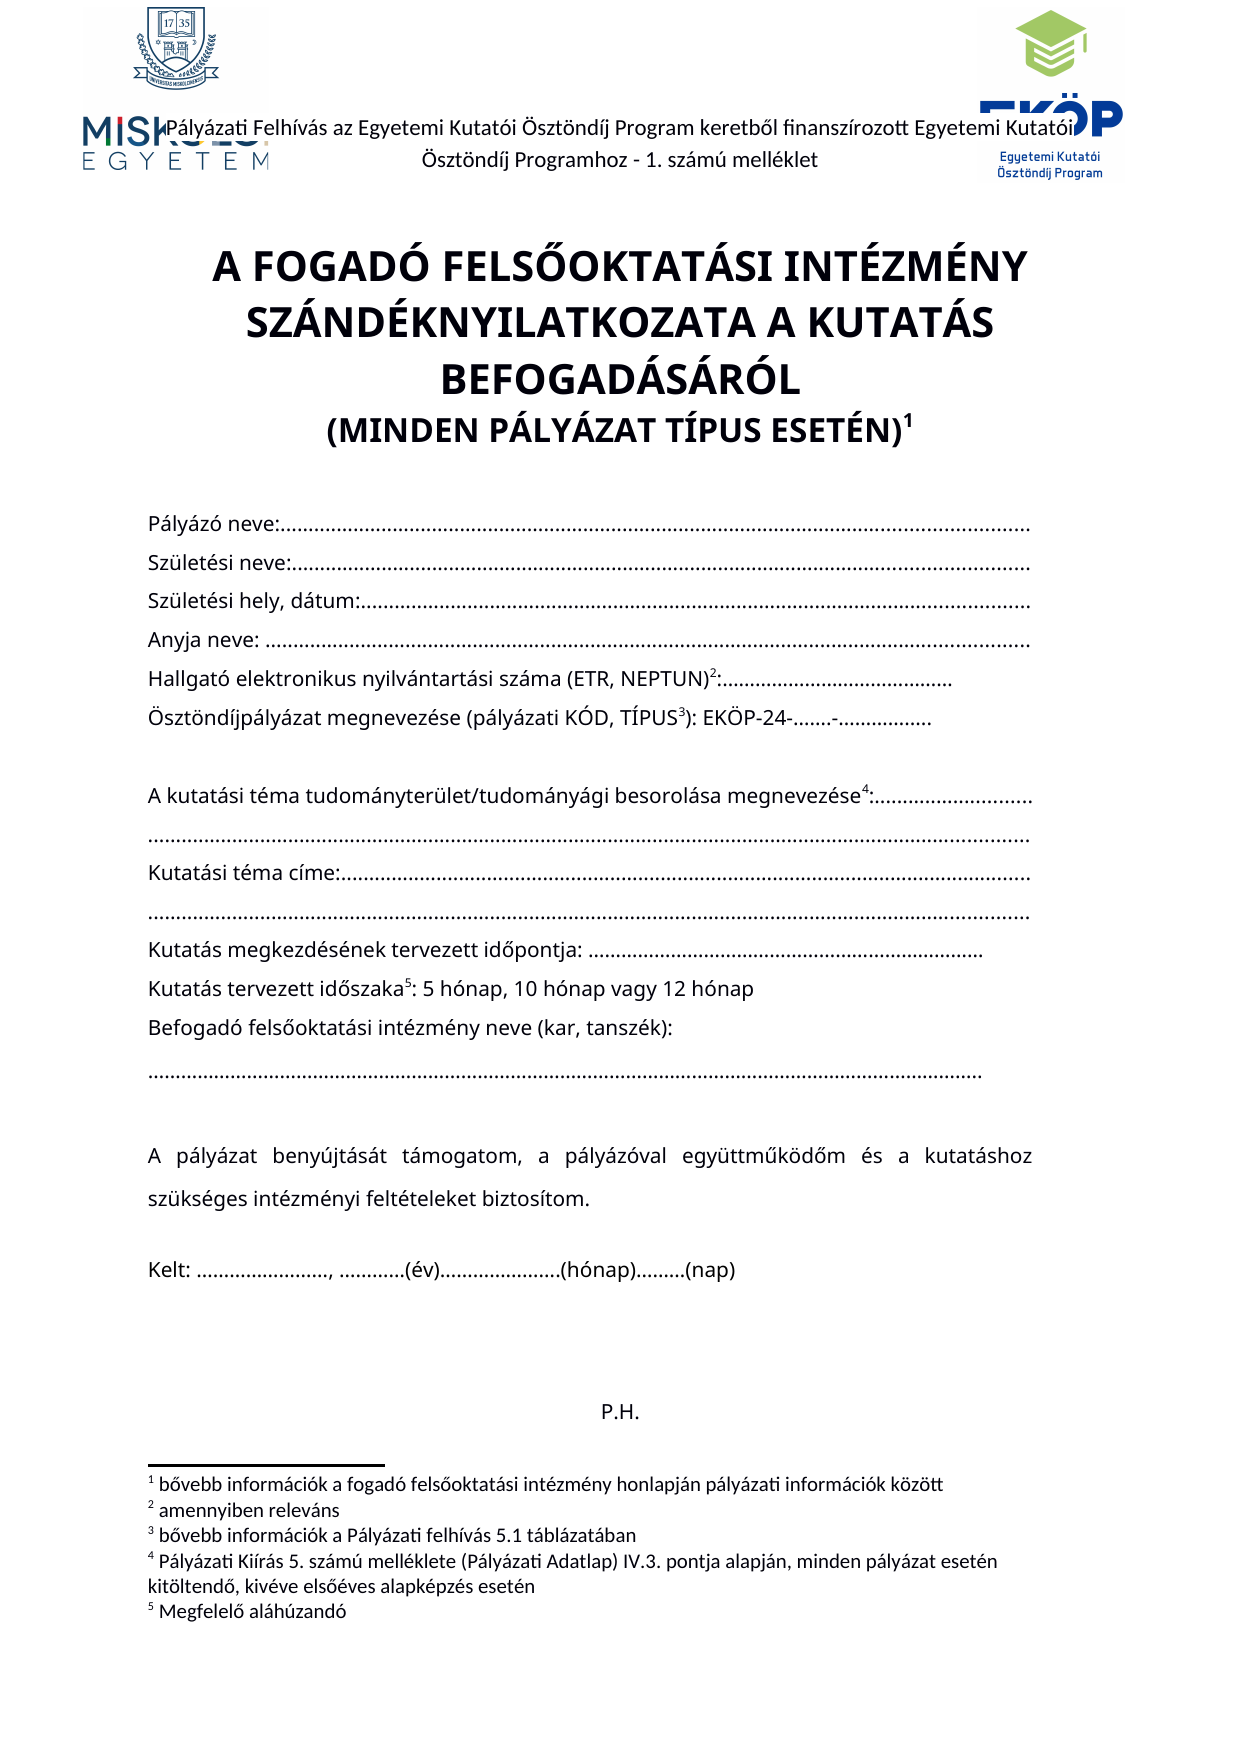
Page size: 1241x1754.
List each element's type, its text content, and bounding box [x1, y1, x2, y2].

text Anyja neve: [148, 626, 1092, 654]
text Ösztöndíjpályázat megnevezése (pályázati KÓD, TÍPUS): EKÖP-24-…….-…………..... [148, 703, 1092, 732]
text Kutatási téma címe: [148, 858, 1092, 887]
text A kutatási téma tudományterület/tudományági besorolása megnevezése: [148, 781, 1092, 809]
text Kutatás tervezett időszaka: 5 hónap, 10 hónap vagy 12 hónap [148, 974, 1092, 1003]
text (MINDEN PÁLYÁZAT TÍPUS ESETÉN) [148, 407, 1092, 452]
text A fogadó FELSŐOKTATÁSI INTÉZMÉNY SZÁNDÉKNYILATKOZATA A KUTATÁS BEFOGADÁSÁRÓL [148, 236, 1092, 407]
text Pályázó neve: [148, 509, 1092, 537]
text Befogadó felsőoktatási intézmény neve (kar, tanszék): …………………………………………………………………………………………………………………………………….. [148, 1013, 1033, 1084]
text P.H. [148, 1397, 1092, 1425]
picture [977, 7, 1125, 183]
picture [83, 7, 269, 170]
text A pályázat benyújtását támogatom, a pályázóval együttműködőm és a kutatáshoz szükséges intézményi feltételeket biztosítom. [148, 1141, 1033, 1212]
text Kelt: ……………………, …………(év)………………….(hónap)………(nap) [148, 1255, 1092, 1283]
text Kutatás megkezdésének tervezett időpontja: ……………………………………………………………… [148, 936, 1092, 964]
text Születési hely, dátum: [148, 587, 1092, 615]
text Hallgató elektronikus nyilvántartási száma (ETR, NEPTUN):…………………………………… [148, 664, 1092, 693]
text Születési neve: [148, 548, 1092, 576]
